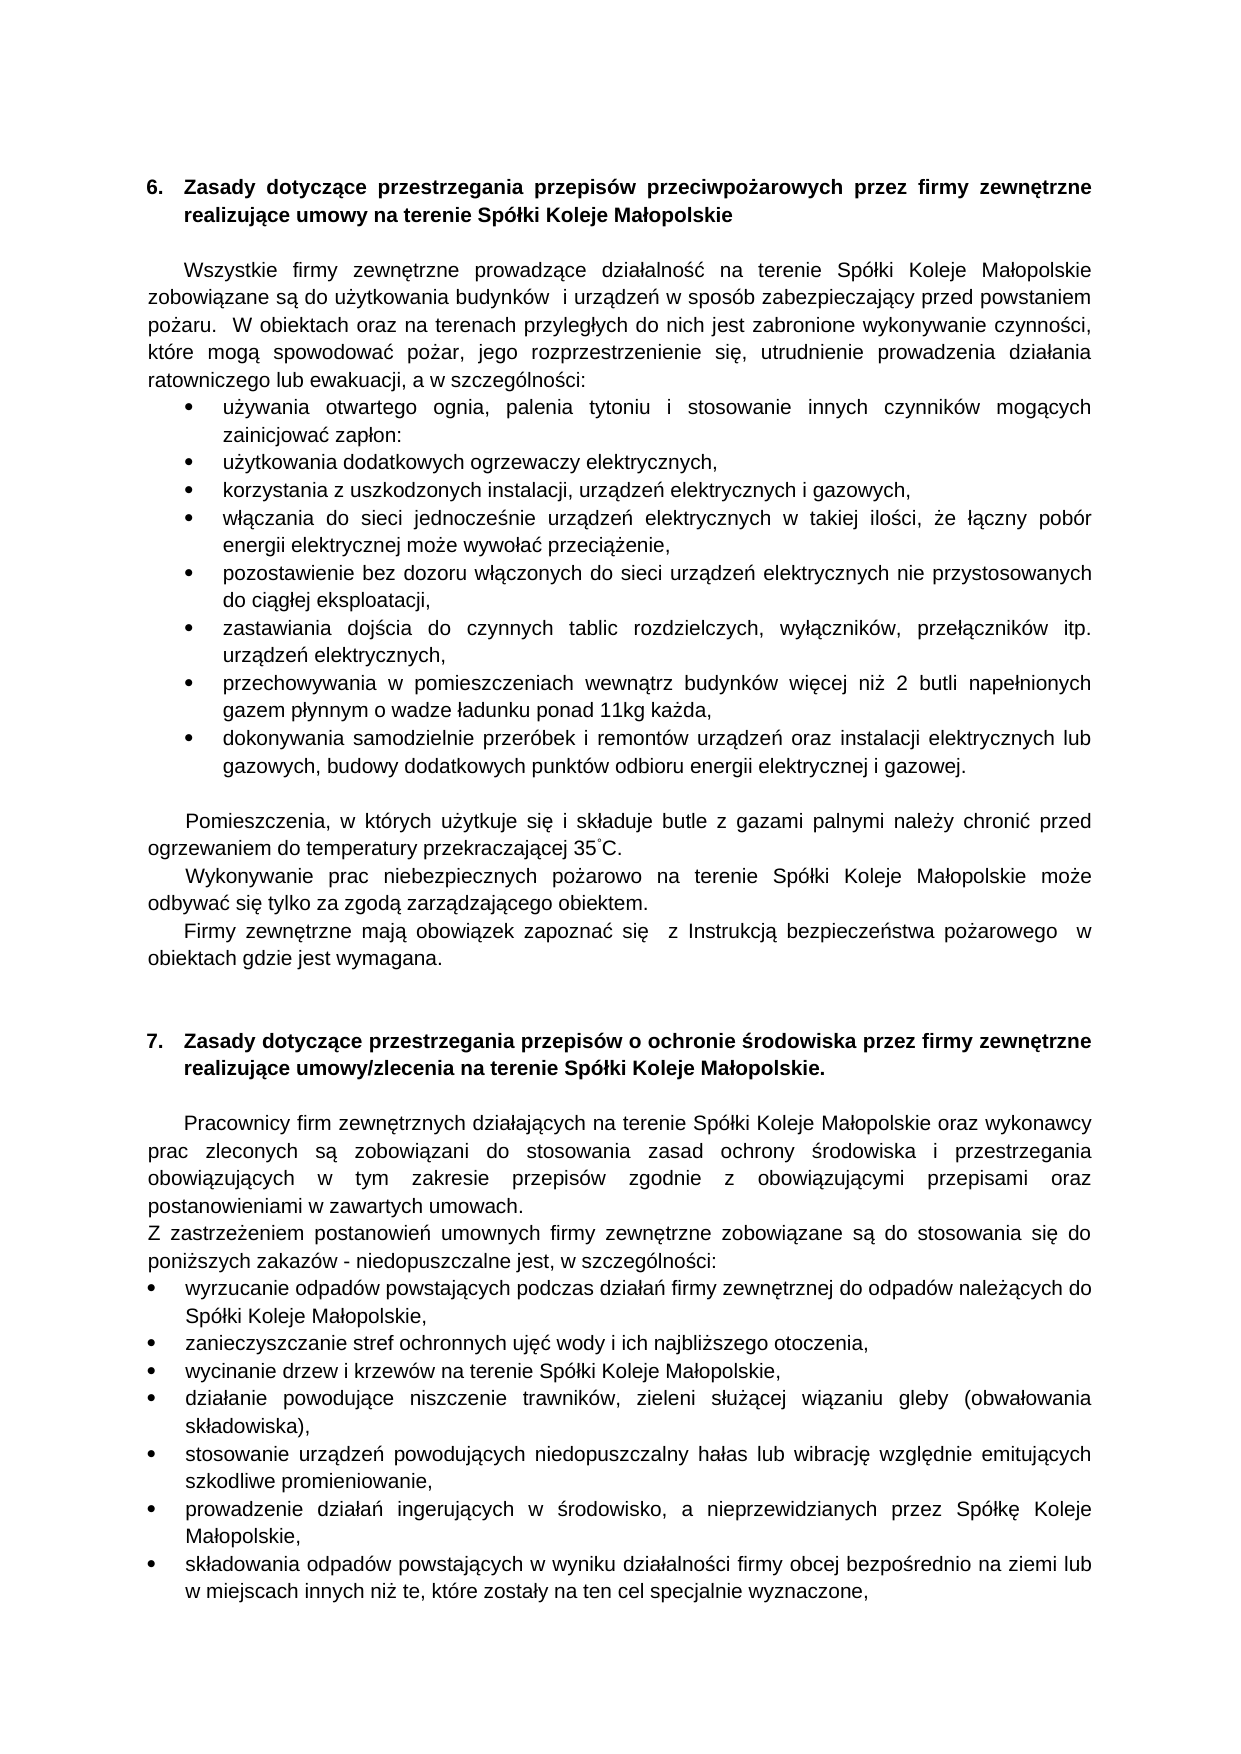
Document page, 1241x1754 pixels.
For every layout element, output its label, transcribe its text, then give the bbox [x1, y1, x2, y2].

text Pomieszczenia, w których użytkuje się i składuje butle z gazami palnymi należy chronić przed ogrzewaniem do temperatury przekraczającej 35°C. [148, 808, 1093, 860]
list działanie powodujące niszczenie trawników, zieleni służącej wiązaniu gleby (obwałowania składowiska), [148, 1386, 1093, 1438]
list wycinanie drzew i krzewów na terenie Spółki Koleje Małopolskie, [148, 1359, 1093, 1383]
list zastawiania dojścia do czynnych tablic rozdzielczych, wyłączników, przełączników itp. urządzeń elektrycznych, [185, 616, 1093, 667]
list używania otwartego ognia, palenia tytoniu i stosowanie innych czynników mogących zainicjować zapłon: [185, 395, 1093, 447]
list włączania do sieci jednocześnie urządzeń elektrycznych w takiej ilości, że łączny pobór energii elektrycznej może wywołać przeciążenie, [185, 505, 1093, 557]
text Pracownicy firm zewnętrznych działających na terenie Spółki Koleje Małopolskie oraz wykonawcy prac zleconych są zobowiązani do stosowania zasad ochrony środowiska i przestrzegania obowiązujących w tym zakresie przepisów zgodnie z obowiązującymi przepisami oraz postanowieniami w zawartych umowach. [148, 1111, 1093, 1217]
list Zasady dotyczące przestrzegania przepisów przeciwpożarowych przez firmy zewnętrzne realizujące umowy na terenie Spółki Koleje Małopolskie [146, 175, 1093, 227]
text Firmy zewnętrzne mają obowiązek zapoznać się z Instrukcją bezpieczeństwa pożarowego w obiektach gdzie jest wymagana. [148, 918, 1093, 970]
list dokonywania samodzielnie przeróbek i remontów urządzeń oraz instalacji elektrycznych lub gazowych, budowy dodatkowych punktów odbioru energii elektrycznej i gazowej. [185, 726, 1093, 777]
text Wszystkie firmy zewnętrzne prowadzące działalność na terenie Spółki Koleje Małopolskie zobowiązane są do użytkowania budynków i urządzeń w sposób zabezpieczający przed powstaniem pożaru. W obiektach oraz na terenach przyległych do nich jest zabronione wykonywanie czynności, które mogą spowodować pożar, jego rozprzestrzenienie się, utrudnienie prowadzenia działania ratowniczego lub ewakuacji, a w szczególności: [148, 258, 1093, 392]
list zanieczyszczanie stref ochronnych ujęć wody i ich najbliższego otoczenia, [148, 1331, 1093, 1355]
list korzystania z uszkodzonych instalacji, urządzeń elektrycznych i gazowych, [185, 478, 1093, 502]
list prowadzenie działań ingerujących w środowisko, a nieprzewidzianych przez Spółkę Koleje Małopolskie, [148, 1496, 1093, 1548]
list Zasady dotyczące przestrzegania przepisów o ochronie środowiska przez firmy zewnętrzne realizujące umowy/zlecenia na terenie Spółki Koleje Małopolskie. [146, 1028, 1093, 1080]
list wyrzucanie odpadów powstających podczas działań firmy zewnętrznej do odpadów należących do Spółki Koleje Małopolskie, [148, 1276, 1093, 1327]
list użytkowania dodatkowych ogrzewaczy elektrycznych, [185, 450, 1093, 474]
list pozostawienie bez dozoru włączonych do sieci urządzeń elektrycznych nie przystosowanych do ciągłej eksploatacji, [185, 561, 1093, 612]
text Wykonywanie prac niebezpiecznych pożarowo na terenie Spółki Koleje Małopolskie może odbywać się tylko za zgodą zarządzającego obiektem. [148, 863, 1093, 915]
list stosowanie urządzeń powodujących niedopuszczalny hałas lub wibrację względnie emitujących szkodliwe promieniowanie, [148, 1441, 1093, 1493]
list przechowywania w pomieszczeniach wewnątrz budynków więcej niż 2 butli napełnionych gazem płynnym o wadze ładunku ponad 11kg każda, [185, 671, 1093, 722]
text Z zastrzeżeniem postanowień umownych firmy zewnętrzne zobowiązane są do stosowania się do poniższych zakazów - niedopuszczalne jest, w szczególności: [148, 1221, 1093, 1272]
list składowania odpadów powstających w wyniku działalności firmy obcej bezpośrednio na ziemi lub w miejscach innych niż te, które zostały na ten cel specjalnie wyznaczone, [148, 1552, 1093, 1603]
